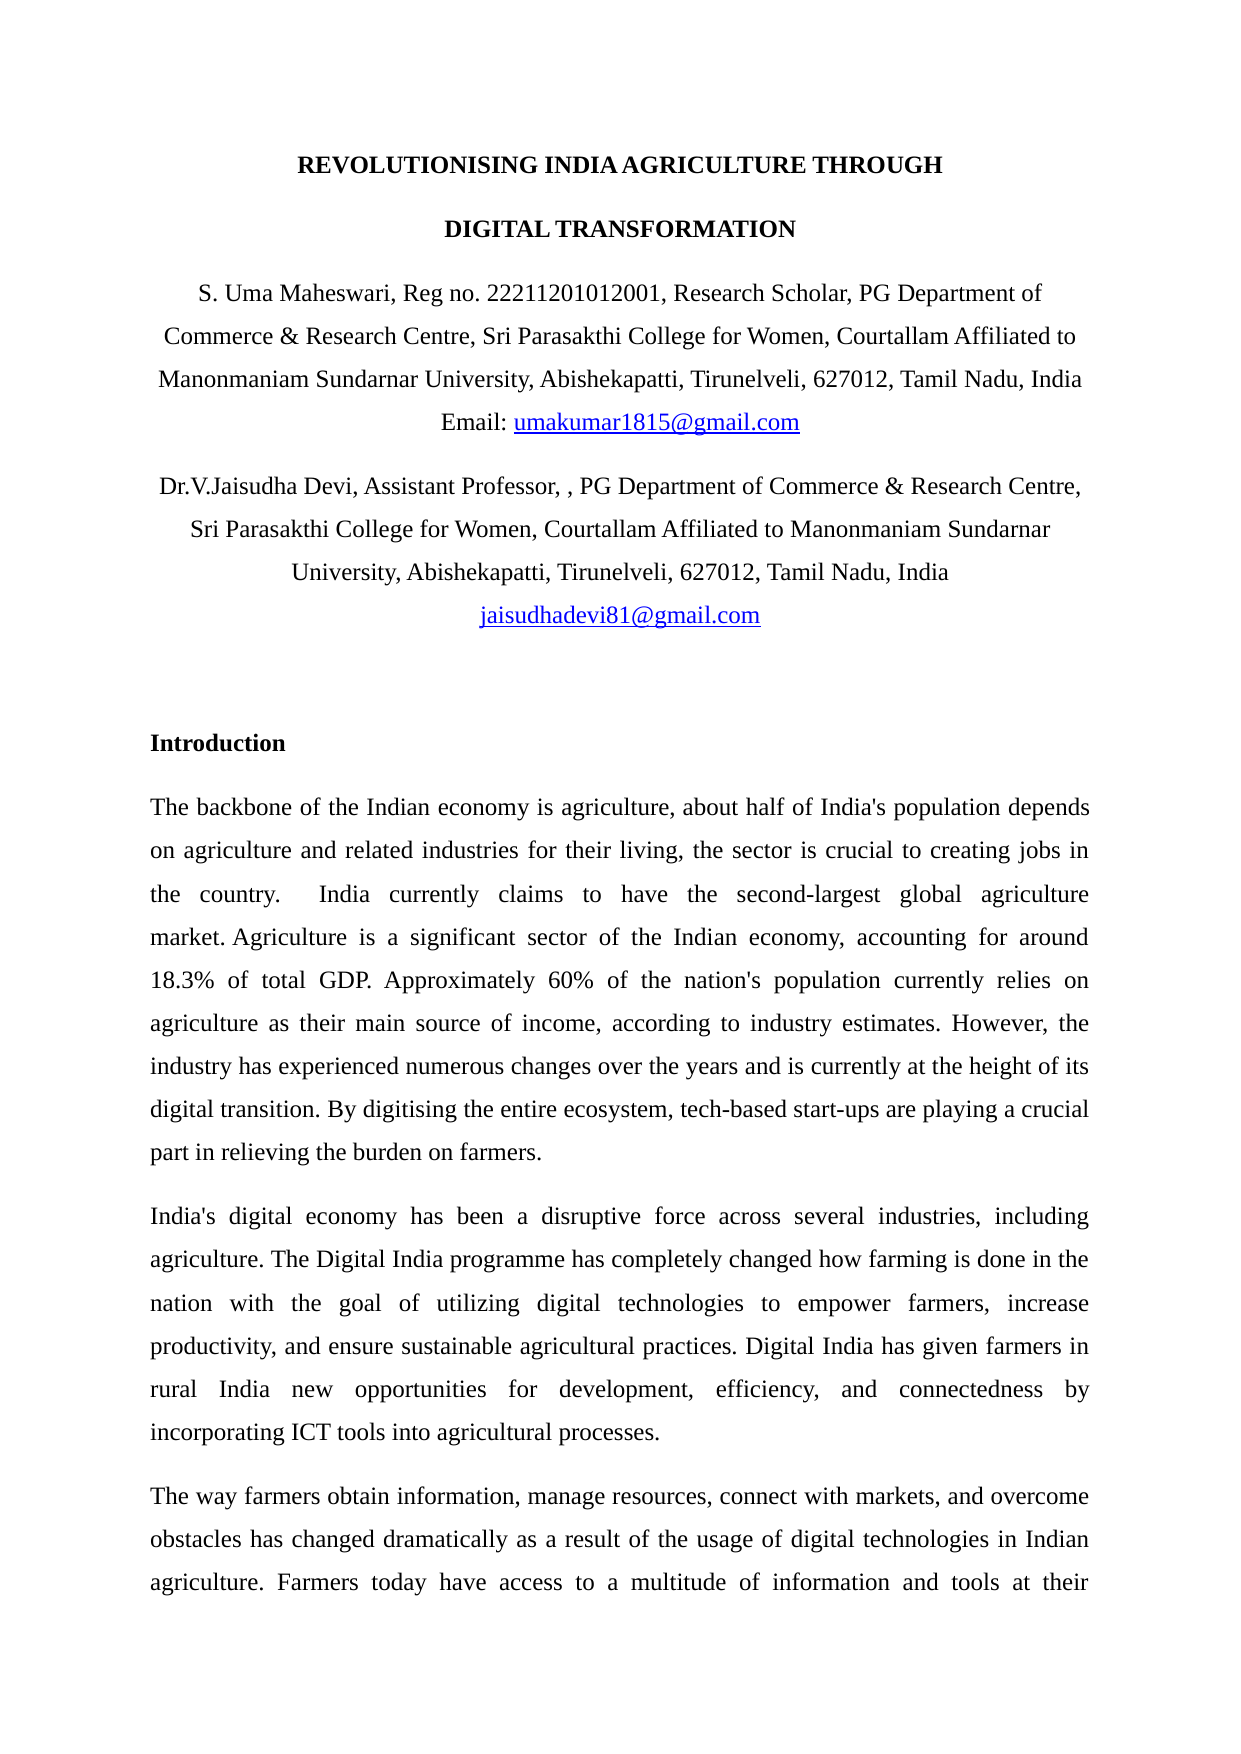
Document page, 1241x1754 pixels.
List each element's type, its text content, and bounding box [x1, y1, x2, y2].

text S. Uma Maheswari, Reg no. 22211201012001, Research Scholar, PG Department of Commerce & Research Centre, Sri Parasakthi College for Women, Courtallam Affiliated to Manonmaniam Sundarnar University, Abishekapatti, Tirunelveli, 627012, Tamil Nadu, India Email: umakumar1815@gmail.com [150, 278, 1090, 436]
text The backbone of the Indian economy is agriculture, about half of India's population depends on agriculture and related industries for their living, the sector is crucial to creating jobs in the country. India currently claims to have the second-largest global agriculture market. Agriculture is a significant sector of the Indian economy, accounting for around 18.3% of total GDP. Approximately 60% of the nation's population currently relies on agriculture as their main source of income, according to industry estimates. However, the industry has experienced numerous changes over the years and is currently at the height of its digital transition. By digitising the entire ecosystem, tech-based start-ups are playing a crucial part in relieving the burden on farmers. [150, 792, 1090, 1166]
text Dr.V.Jaisudha Devi, Assistant Professor, , PG Department of Commerce & Research Centre, Sri Parasakthi College for Women, Courtallam Affiliated to Manonmaniam Sundarnar University, Abishekapatti, Tirunelveli, 627012, Tamil Nadu, India jaisudhadevi81@gmail.com [150, 471, 1090, 629]
text REVOLUTIONISING INDIA AGRICULTURE THROUGH [150, 150, 1090, 179]
text DIGITAL TRANSFORMATION [150, 214, 1090, 243]
text India's digital economy has been a disruptive force across several industries, including agriculture. The Digital India programme has completely changed how farming is done in the nation with the goal of utilizing digital technologies to empower farmers, increase productivity, and ensure sustainable agricultural practices. Digital India has given farmers in rural India new opportunities for development, efficiency, and connectedness by incorporating ICT tools into agricultural processes. [150, 1201, 1090, 1446]
text Introduction [150, 728, 1090, 757]
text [150, 1481, 1090, 1596]
